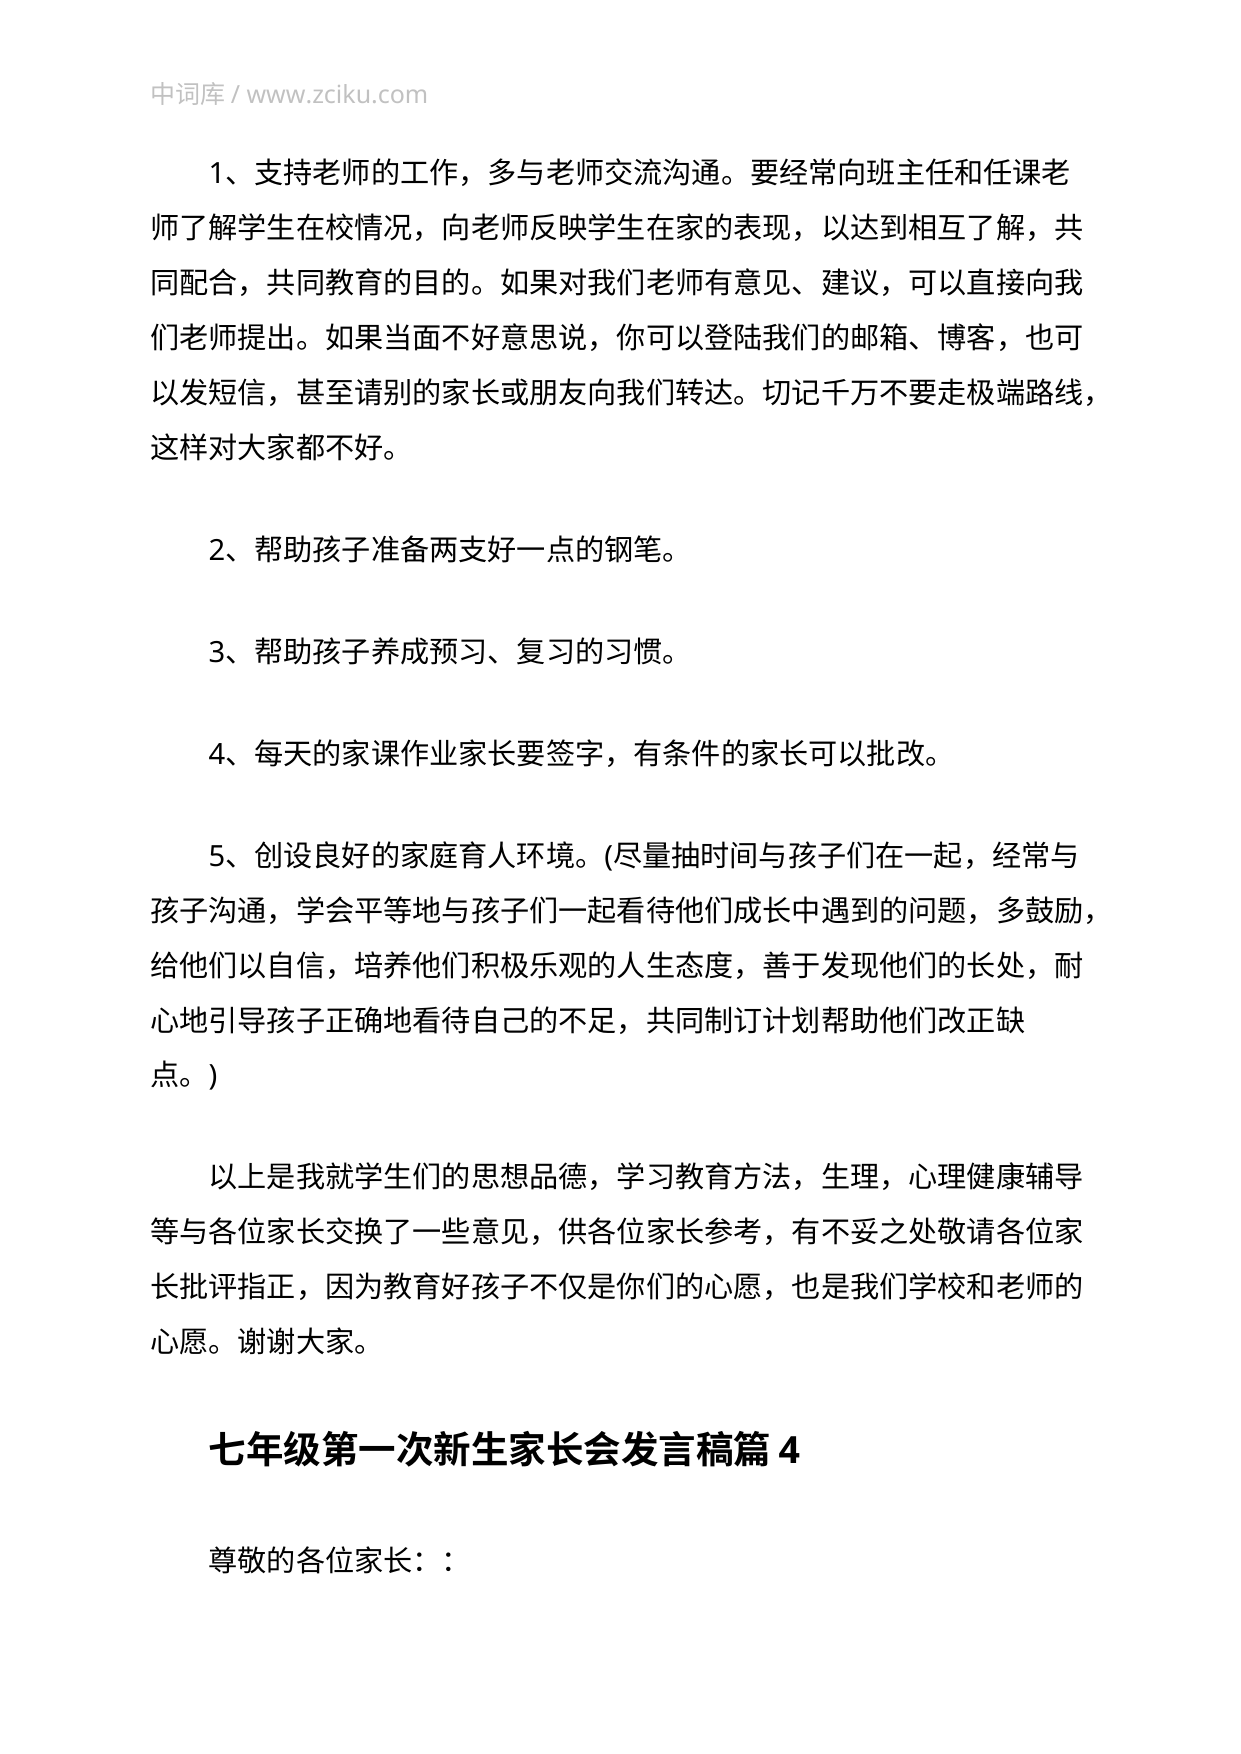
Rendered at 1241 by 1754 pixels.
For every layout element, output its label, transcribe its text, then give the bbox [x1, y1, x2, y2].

text 4、每天的家课作业家长要签字，有条件的家长可以批改。 [150, 730, 1090, 773]
text 3、帮助孩子养成预习、复习的习惯。 [150, 628, 1090, 671]
text 5、创设良好的家庭育人环境。(尽量抽时间与孩子们在一起，经常与孩子沟通，学会平等地与孩子们一起看待他们成长中遇到的问题，多鼓励，给他们以自信，培养他们积极乐观的人生态度，善于发现他们的长处，耐心地引导孩子正确地看待自己的不足，共同制订计划帮助他们改正缺点。) [150, 832, 1090, 1094]
text 七年级第一次新生家长会发言稿篇4 [150, 1420, 1090, 1475]
text 尊敬的各位家长：： [150, 1538, 1090, 1580]
text 2、帮助孩子准备两支好一点的钢笔。 [150, 526, 1090, 569]
text 1、支持老师的工作，多与老师交流沟通。要经常向班主任和任课老师了解学生在校情况，向老师反映学生在家的表现，以达到相互了解，共同配合，共同教育的目的。如果对我们老师有意见、建议，可以直接向我们老师提出。如果当面不好意思说，你可以登陆我们的邮箱、博客，也可以发短信，甚至请别的家长或朋友向我们转达。切记千万不要走极端路线，这样对大家都不好。 [150, 150, 1090, 467]
text 以上是我就学生们的思想品德，学习教育方法，生理，心理健康辅导等与各位家长交换了一些意见，供各位家长参考，有不妥之处敬请各位家长批评指正，因为教育好孩子不仅是你们的心愿，也是我们学校和老师的心愿。谢谢大家。 [150, 1154, 1090, 1361]
